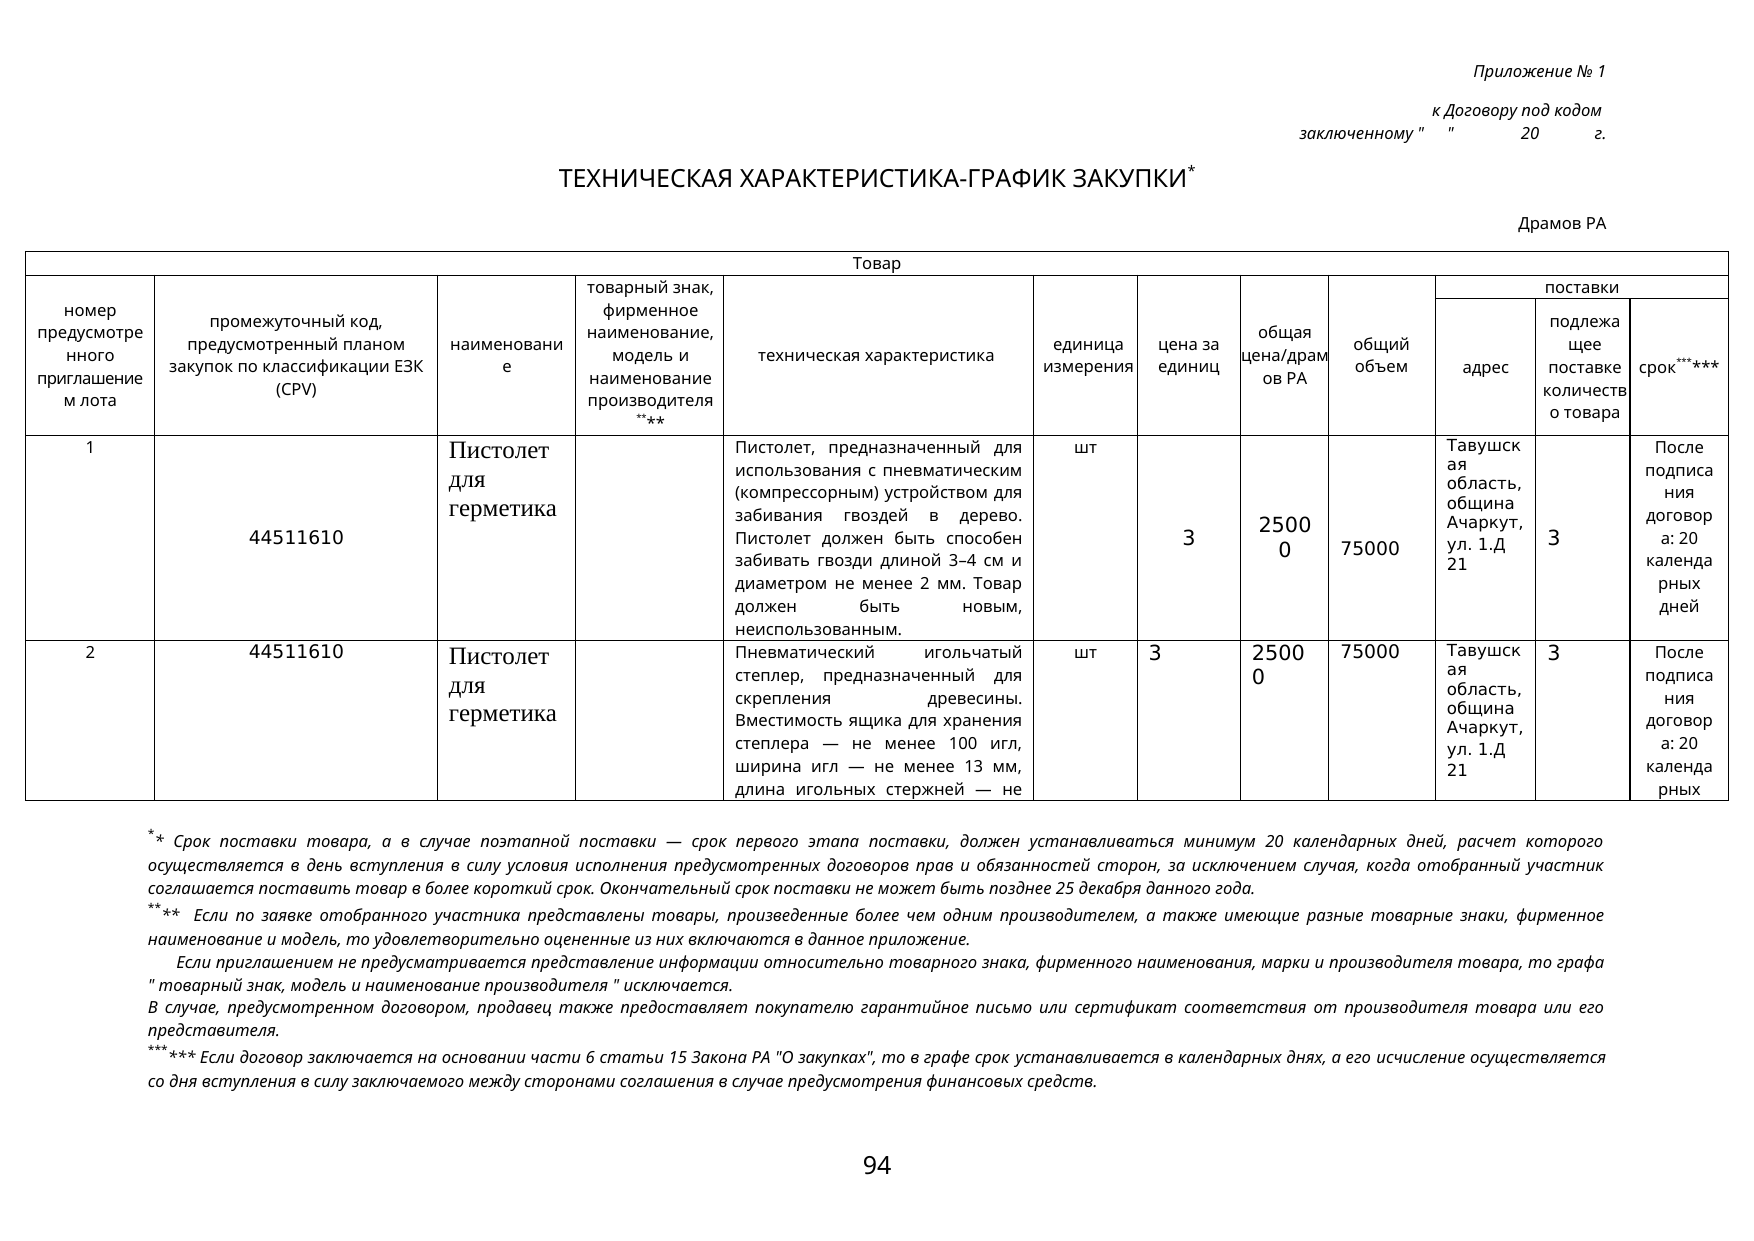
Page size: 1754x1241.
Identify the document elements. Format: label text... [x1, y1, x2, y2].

text Приложение № 1 [148, 59, 1606, 82]
table_cell шт [1034, 641, 1137, 800]
table_header Товар [26, 252, 1728, 274]
table_cell 44511610 [155, 641, 437, 800]
table_cell 3 [1536, 436, 1629, 640]
table_cell 3 [1138, 436, 1240, 640]
table_cell Тавушская область, община Ачаркут, ул. 1.Д 21 [1436, 436, 1535, 640]
table_cell техническая характеристика [724, 276, 1033, 434]
table_cell поставки [1436, 276, 1728, 298]
table_cell 25000 [1241, 641, 1328, 800]
table_cell 44511610 [155, 436, 437, 640]
table_cell промежуточный код, предусмотренный планом закупок по классификации ЕЗК (CPV) [155, 276, 437, 434]
table_cell единица измерения [1034, 276, 1137, 434]
table_cell Пневматический игольчатый степлер, предназначенный для скрепления древесины. Вместимость ящика для хранения степлера — не менее 100 игл, ширина игл — не менее 13 мм, длина игольных стержней — не менее 9 мм. Рабочее давление степлера составляет 4-7 бар. Товар должен быть новым, неиспользованным. [724, 641, 1033, 800]
table_cell товарный знак, фирменное наименование, модель и наименование производителя ** [576, 276, 723, 434]
table_cell адрес [1436, 299, 1535, 434]
text ТЕХНИЧЕСКАЯ ХАРАКТЕРИСТИКА-ГРАФИК ЗАКУПКИ* [148, 161, 1606, 195]
table_cell 3 [1138, 641, 1240, 800]
table_cell номер предусмотренного приглашением лота [26, 276, 154, 434]
table_cell срок*** [1631, 299, 1728, 434]
table_cell Тавушская область, община Ачаркут, ул. 1.Д 21 [1436, 641, 1535, 800]
table_cell общий объем [1329, 276, 1435, 434]
table_cell 25000 [1241, 436, 1328, 640]
table_cell 1 [26, 436, 154, 640]
table_cell 75000 [1329, 436, 1435, 640]
table_cell После подписания договора: 20 календарных дней [1631, 436, 1728, 640]
table_cell подлежащее поставке количество товара [1536, 299, 1629, 434]
table_cell общая цена/драмов РА [1241, 276, 1328, 434]
table_cell Пистолет, предназначенный для использования с пневматическим (компрессорным) устройством для забивания гвоздей в дерево. Пистолет должен быть способен забивать гвозди длиной 3–4 см и диаметром не менее 2 мм. Товар должен быть новым, неиспользованным. [724, 436, 1033, 640]
text к Договору под кодом заключенному " " 20 г. [148, 98, 1606, 144]
table_cell Пистолет для герметика [438, 641, 575, 800]
table_cell наименование [438, 276, 575, 434]
table_cell Пистолет для герметика [438, 436, 575, 640]
table_cell [576, 641, 723, 800]
table_cell шт [1034, 436, 1137, 640]
table_cell 2 [26, 641, 154, 800]
table_cell цена за единиц [1138, 276, 1240, 434]
table_cell 3 [1536, 641, 1629, 800]
table_cell 75000 [1329, 641, 1435, 800]
text Драмов РА [148, 211, 1606, 234]
table_cell После подписания договора: 20 календарных дней [1631, 641, 1728, 800]
table_cell [576, 436, 723, 640]
